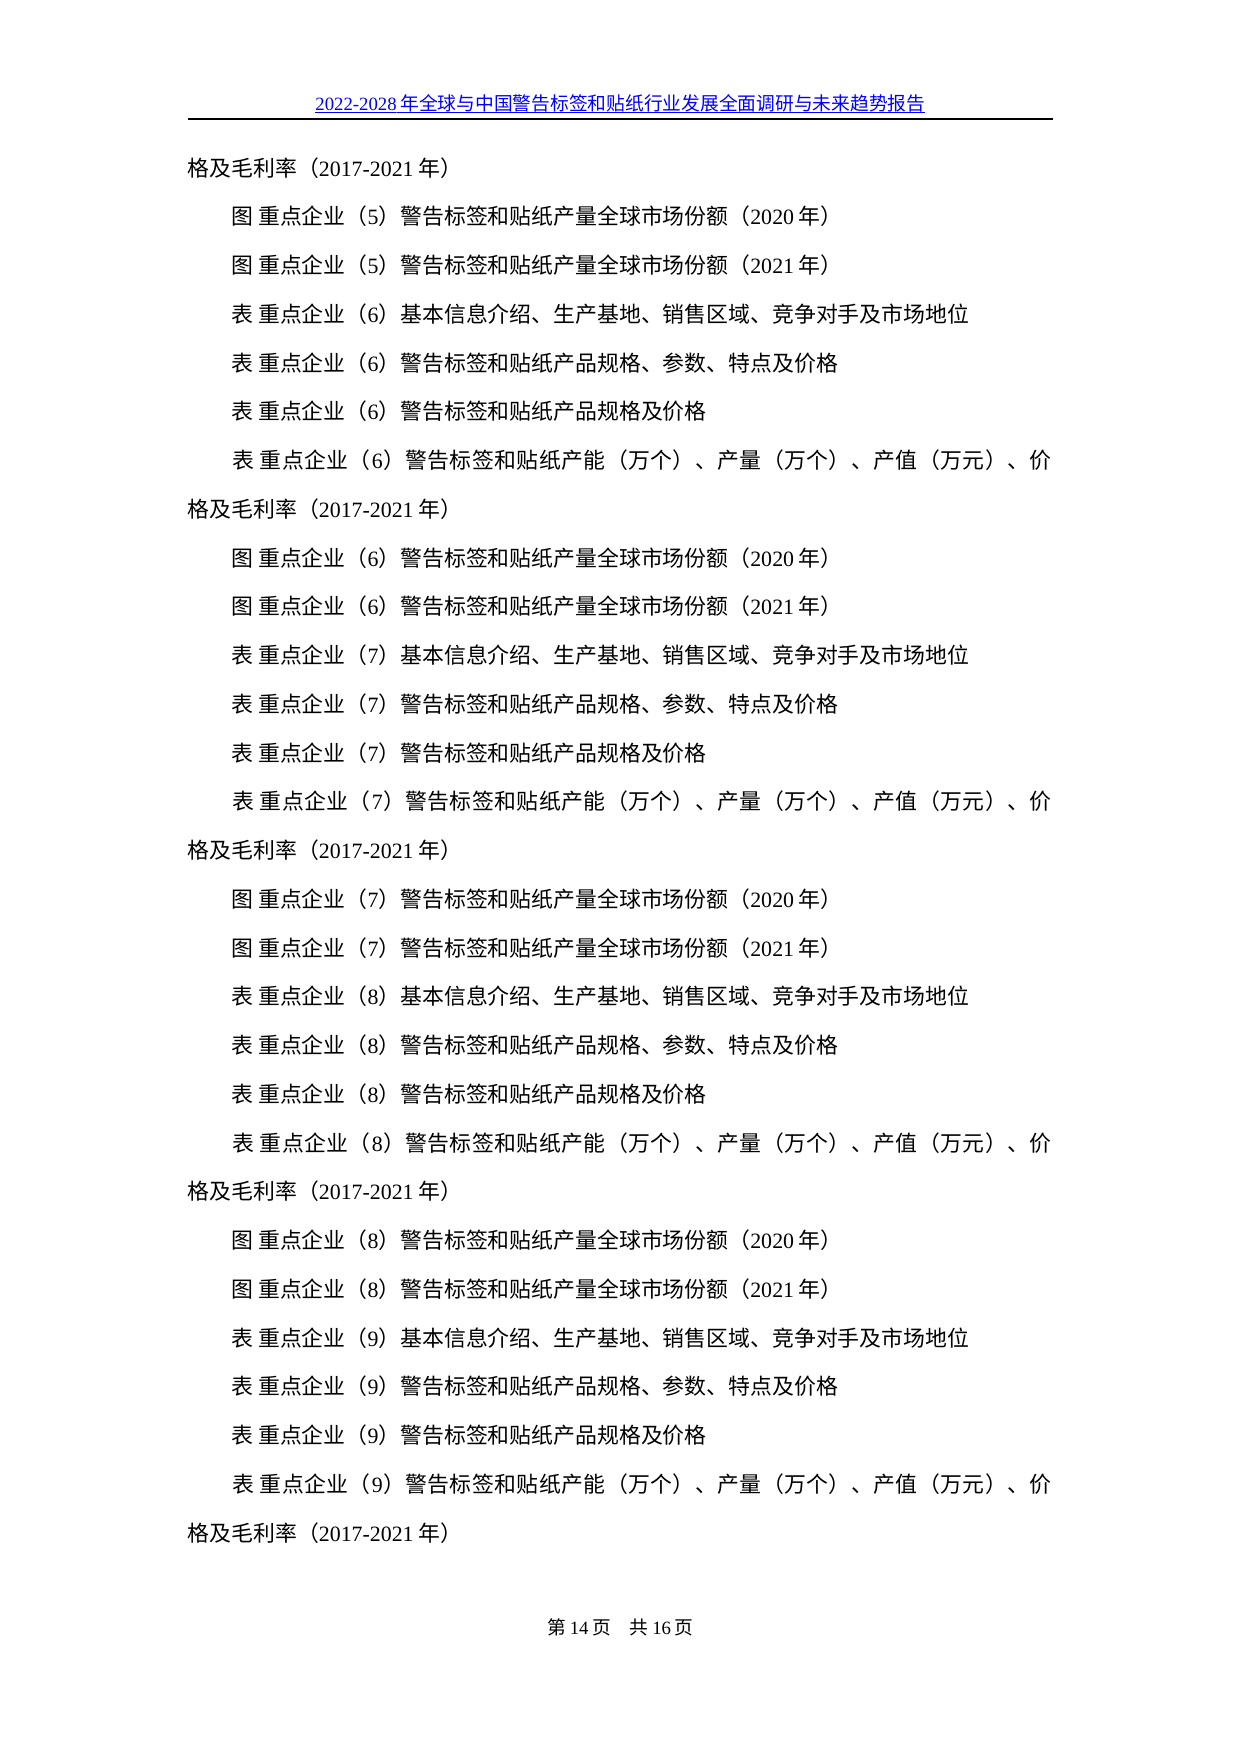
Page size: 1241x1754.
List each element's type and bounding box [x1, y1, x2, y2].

text [187, 150, 1053, 1548]
